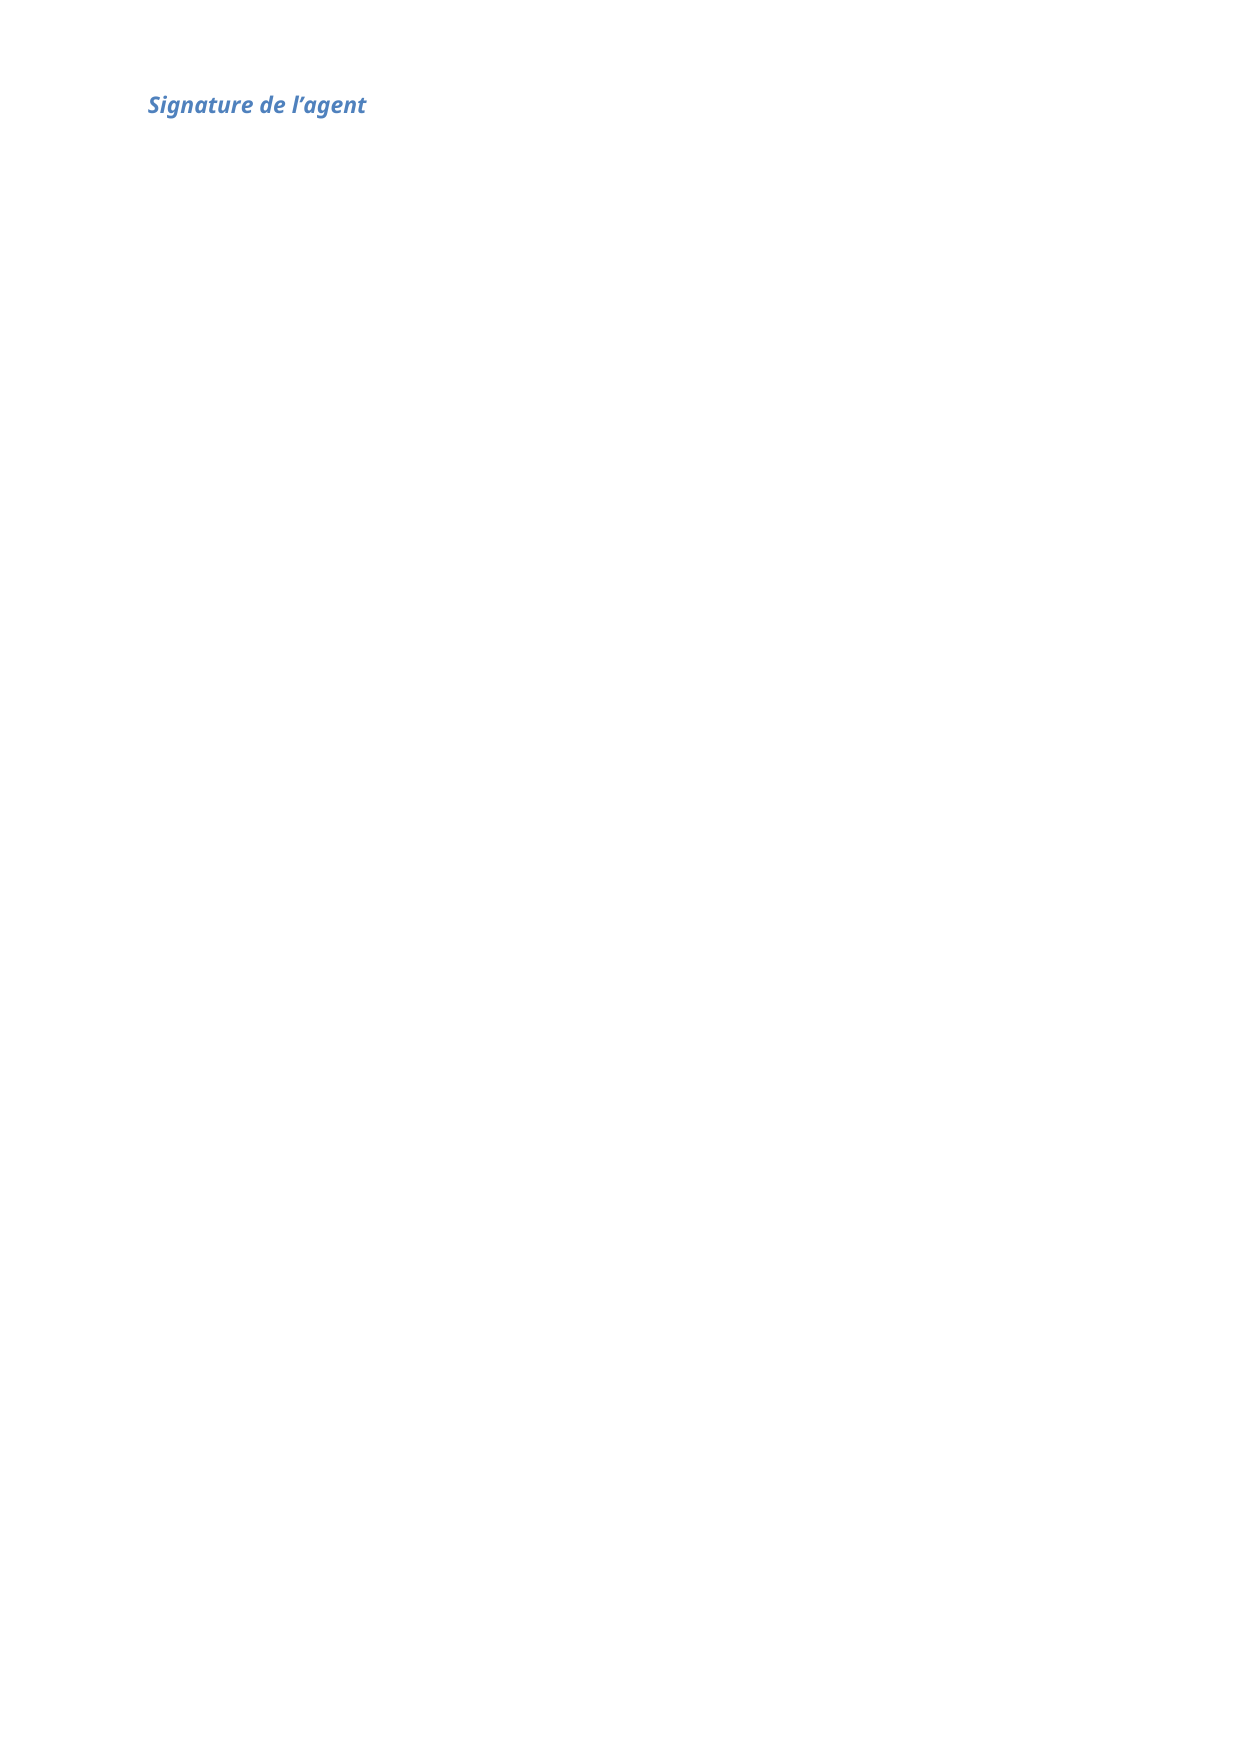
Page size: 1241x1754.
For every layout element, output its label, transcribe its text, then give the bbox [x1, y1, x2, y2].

text Signature de l’agent [118, 89, 1122, 120]
